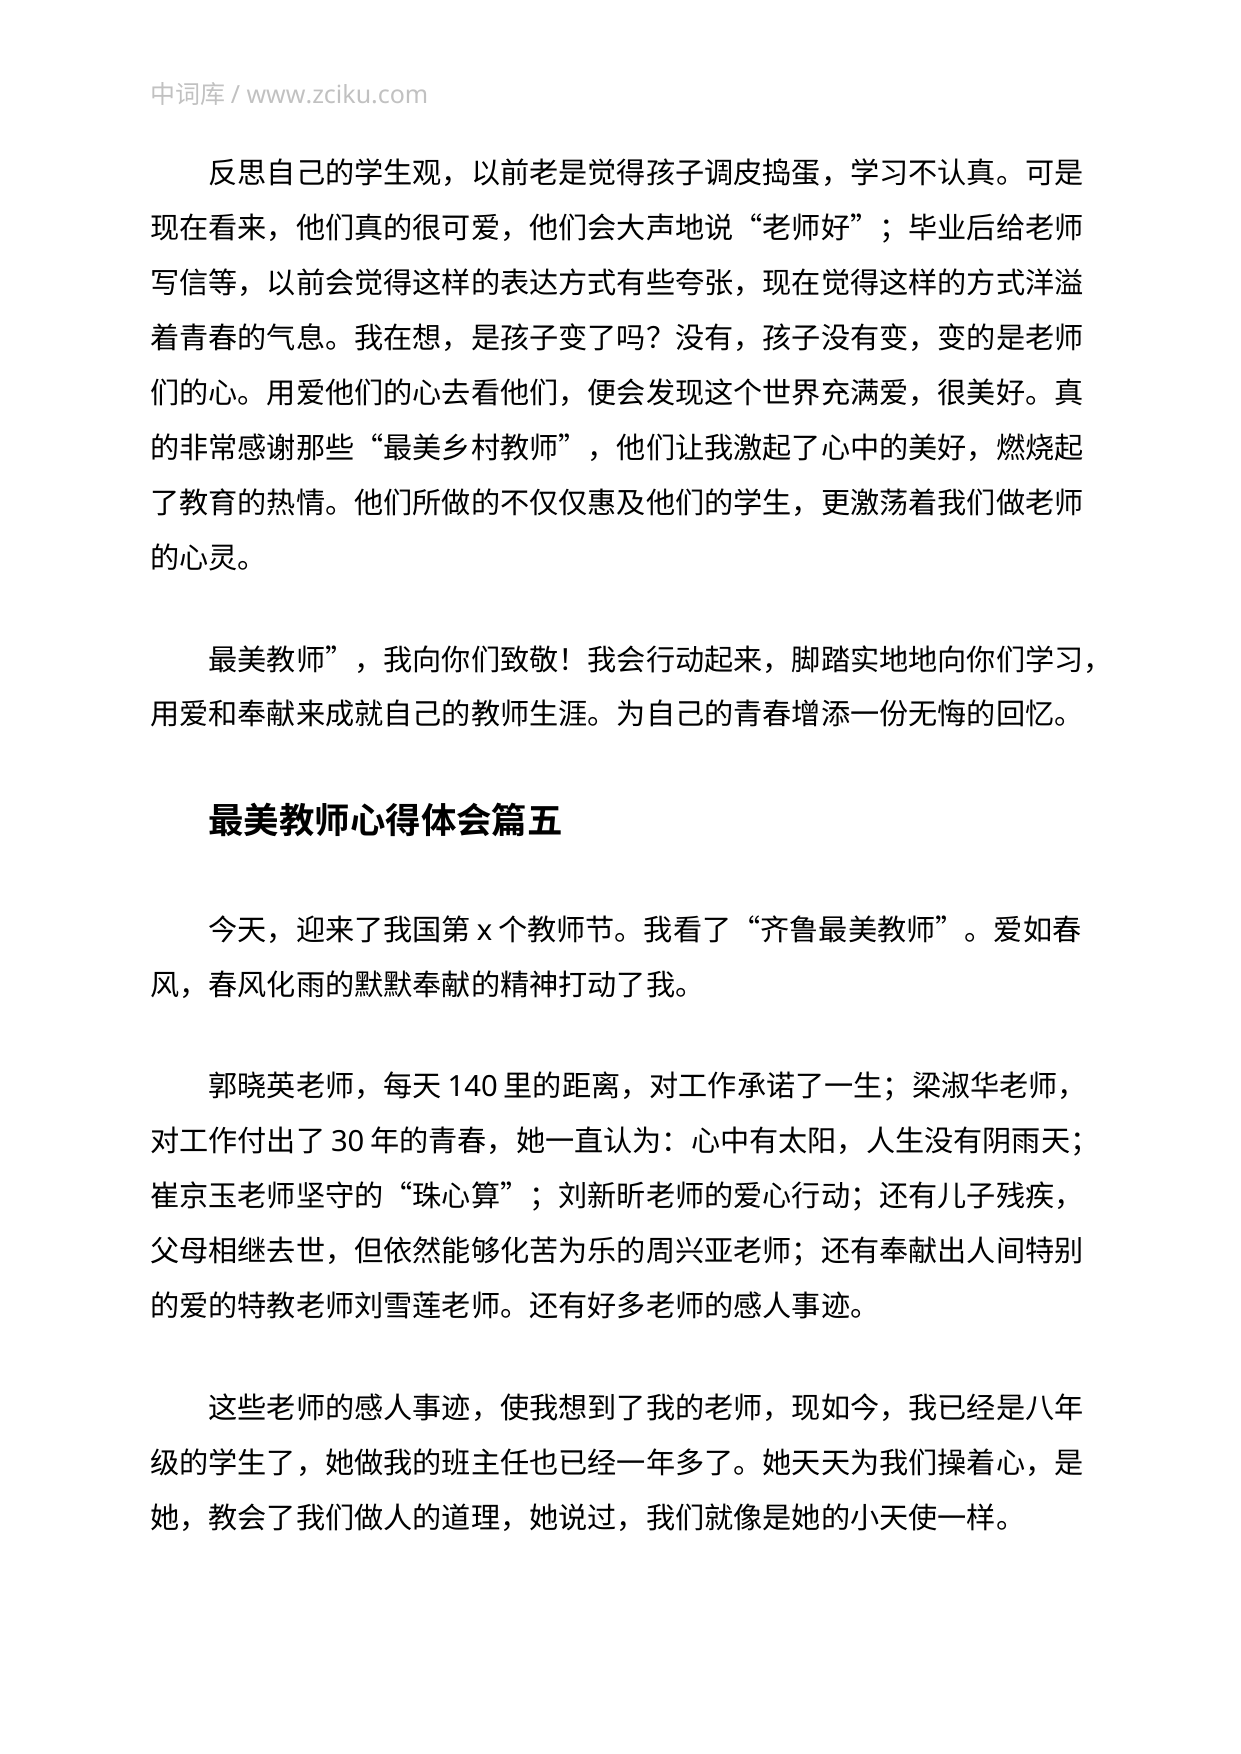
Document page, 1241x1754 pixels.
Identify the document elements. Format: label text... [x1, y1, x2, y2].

text 今天，迎来了我国第x个教师节。我看了“齐鲁最美教师”。爱如春风，春风化雨的默默奉献的精神打动了我。 [150, 906, 1090, 1003]
text 反思自己的学生观，以前老是觉得孩子调皮捣蛋，学习不认真。可是现在看来，他们真的很可爱，他们会大声地说“老师好”；毕业后给老师写信等，以前会觉得这样的表达方式有些夸张，现在觉得这样的方式洋溢着青春的气息。我在想，是孩子变了吗？没有，孩子没有变，变的是老师们的心。用爱他们的心去看他们，便会发现这个世界充满爱，很美好。真的非常感谢那些“最美乡村教师”，他们让我激起了心中的美好，燃烧起了教育的热情。他们所做的不仅仅惠及他们的学生，更激荡着我们做老师的心灵。 [150, 150, 1090, 577]
text 郭晓英老师，每天140里的距离，对工作承诺了一生；梁淑华老师，对工作付出了30年的青春，她一直认为：心中有太阳，人生没有阴雨天；崔京玉老师坚守的“珠心算”；刘新昕老师的爱心行动；还有儿子残疾，父母相继去世，但依然能够化苦为乐的周兴亚老师；还有奉献出人间特别的爱的特教老师刘雪莲老师。还有好多老师的感人事迹。 [150, 1063, 1090, 1325]
text 最美教师”，我向你们致敬！我会行动起来，脚踏实地地向你们学习，用爱和奉献来成就自己的教师生涯。为自己的青春增添一份无悔的回忆。 [150, 636, 1090, 733]
text 最美教师心得体会篇五 [150, 793, 1090, 844]
text 这些老师的感人事迹，使我想到了我的老师，现如今，我已经是八年级的学生了，她做我的班主任也已经一年多了。她天天为我们操着心，是她，教会了我们做人的道理，她说过，我们就像是她的小天使一样。 [150, 1384, 1090, 1537]
